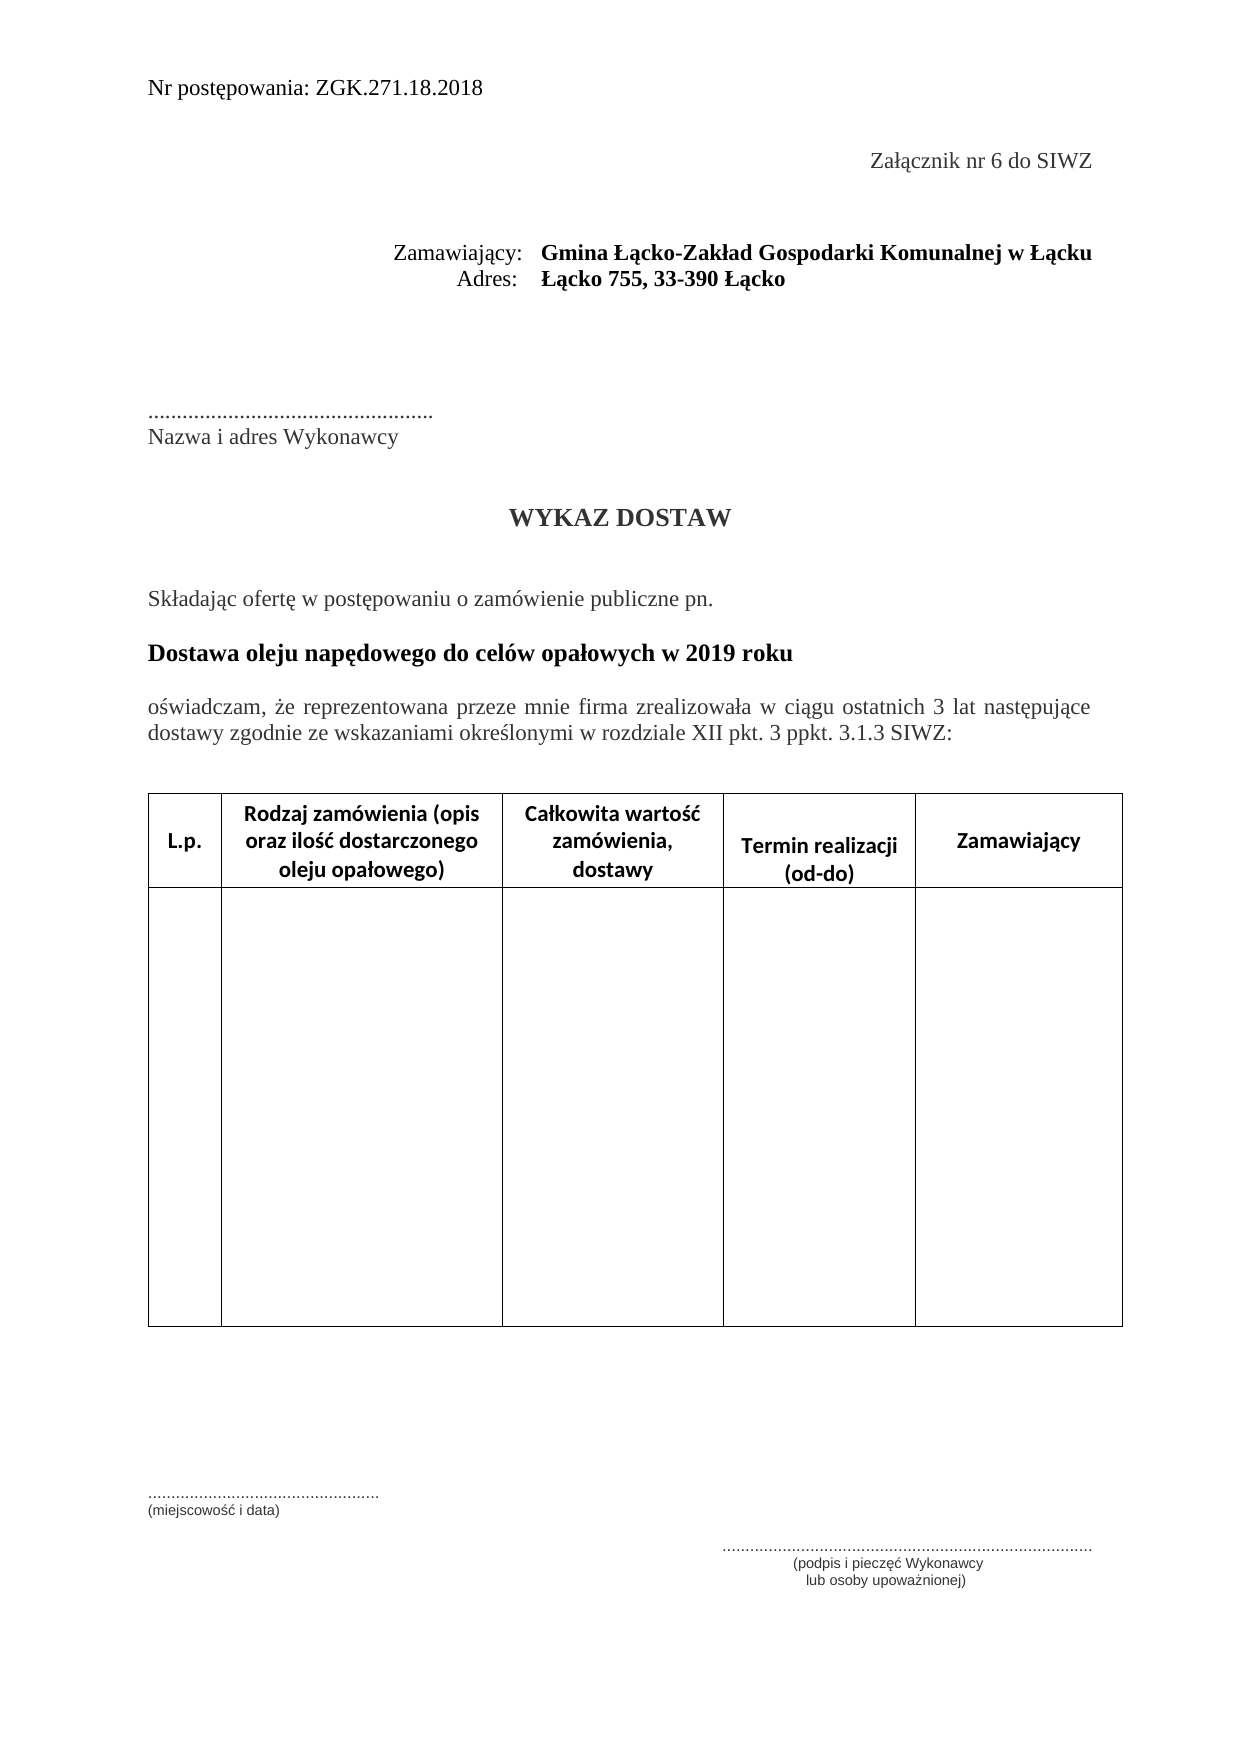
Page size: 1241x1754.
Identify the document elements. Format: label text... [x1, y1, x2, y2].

text (podpis i pieczęć Wykonawcy [148, 1555, 1093, 1572]
text ................................................................................ [148, 1536, 1093, 1555]
text oświadczam, że reprezentowana przeze mnie firma zrealizowała w ciągu ostatnich 3 lat następujące dostawy zgodnie ze wskazaniami określonymi w rozdziale XII pkt. 3 ppkt. 3.1.3 SIWZ: [148, 693, 1093, 745]
text WYKAZ DOSTAW [148, 502, 1093, 532]
text lub osoby upoważnionej) [148, 1572, 1093, 1588]
list Zamawiający: Gmina Łącko-Zakład Gospodarki Komunalnej w Łącku [148, 239, 1093, 265]
text .................................................. [148, 397, 1093, 423]
text Nazwa i adres Wykonawcy [148, 423, 1093, 449]
table_header Całkowita wartość zamówienia, dostawy [503, 794, 723, 887]
table_header L.p. [149, 794, 221, 887]
text Załącznik nr 6 do SIWZ [148, 148, 1093, 174]
table_cell [503, 888, 723, 1326]
table_header Termin realizacji (od-do) [724, 794, 915, 887]
table_cell [724, 888, 915, 1326]
text Składając ofertę w postępowaniu o zamówienie publiczne pn. [148, 585, 1093, 611]
table_cell [916, 888, 1122, 1326]
list Adres: Łącko 755, 33-390 Łącko [148, 265, 1093, 291]
table_cell [149, 888, 221, 1326]
table_cell [222, 888, 502, 1326]
table_header Rodzaj zamówienia (opis oraz ilość dostarczonego oleju opałowego) [222, 794, 502, 887]
text .................................................. [148, 1483, 1093, 1502]
table_header Zamawiający [916, 794, 1122, 887]
text (miejscowość i data) [148, 1502, 1093, 1519]
text Dostawa oleju napędowego do celów opałowych w 2019 roku [148, 638, 1093, 666]
